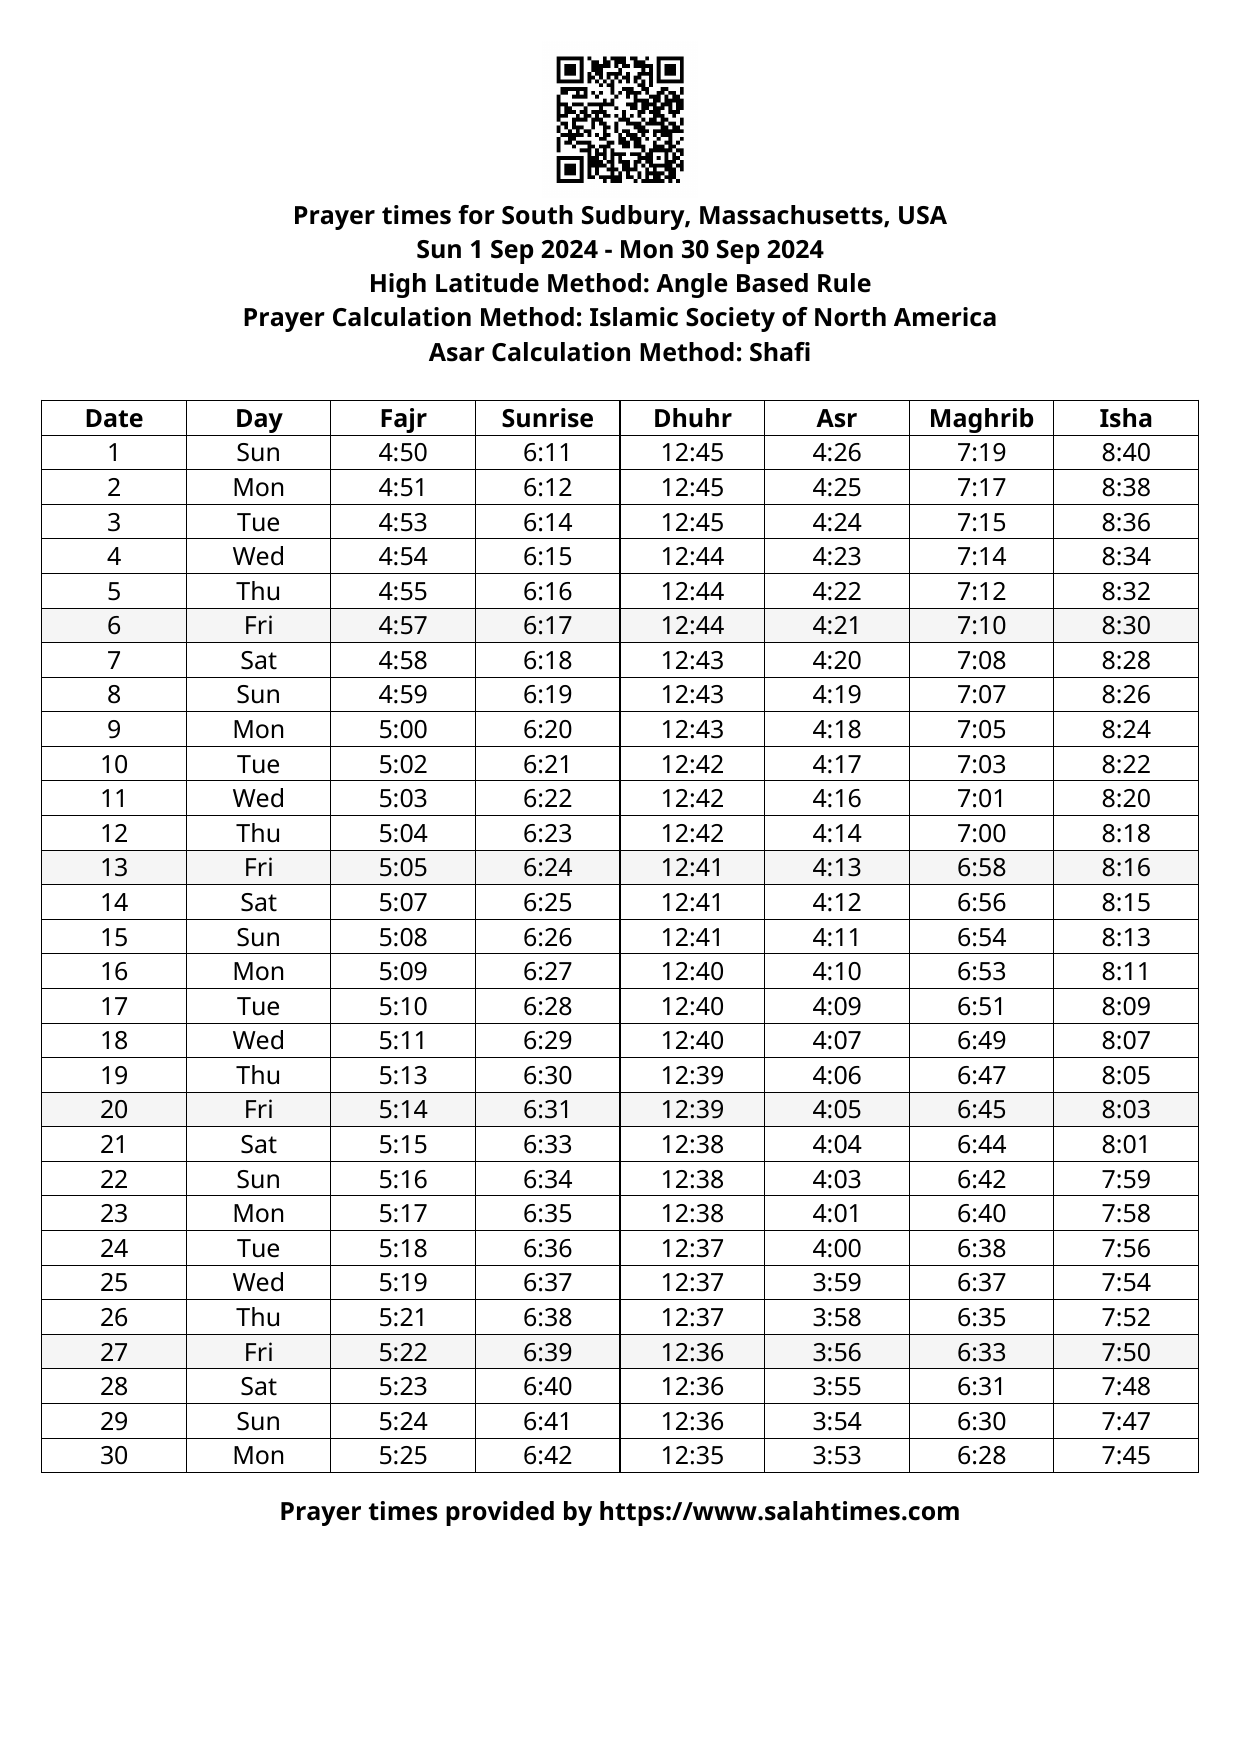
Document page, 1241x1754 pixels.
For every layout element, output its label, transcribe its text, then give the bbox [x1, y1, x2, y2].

text Prayer times for South Sudbury, Massachusetts, USA [42, 198, 1198, 232]
table_cell 30 [42, 1439, 186, 1472]
table_cell 5:18 [331, 1231, 475, 1264]
picture [542, 41, 699, 198]
table_cell 5:02 [331, 747, 475, 780]
table_cell 24 [42, 1231, 186, 1264]
table_cell 7:15 [910, 505, 1053, 538]
table_cell 6:44 [910, 1127, 1053, 1161]
table_cell 7:03 [910, 747, 1053, 780]
text Asar Calculation Method: Shafi [42, 334, 1198, 368]
table_cell 6:49 [910, 1024, 1053, 1057]
table_cell 12:38 [621, 1196, 764, 1230]
table_cell 7:58 [1054, 1196, 1198, 1230]
table_cell 4:54 [331, 539, 475, 573]
table_cell Mon [187, 470, 330, 504]
table_cell 7:56 [1054, 1231, 1198, 1264]
table_cell 9 [42, 712, 186, 746]
table_cell 8:11 [1054, 954, 1198, 988]
table_cell 4:14 [765, 816, 909, 849]
table_cell 4:06 [765, 1058, 909, 1092]
table_cell 6:36 [476, 1231, 619, 1264]
table_cell 3:55 [765, 1369, 909, 1403]
table_cell 4:05 [765, 1093, 909, 1126]
table_cell 6:18 [476, 643, 619, 677]
table_cell 7:07 [910, 678, 1053, 711]
table_cell 7:50 [1054, 1335, 1198, 1368]
table_cell 8:18 [1054, 816, 1198, 849]
table_cell 6:11 [476, 436, 619, 469]
table_cell 4:01 [765, 1196, 909, 1230]
table_cell Tue [187, 989, 330, 1022]
table_cell 20 [42, 1093, 186, 1126]
table_cell 4:19 [765, 678, 909, 711]
table_cell 6:31 [476, 1093, 619, 1126]
table_cell 15 [42, 920, 186, 953]
table_cell 27 [42, 1335, 186, 1368]
table_cell 11 [42, 781, 186, 815]
table_cell 12:39 [621, 1093, 764, 1126]
table_cell 6:22 [476, 781, 619, 815]
table_cell 12:39 [621, 1058, 764, 1092]
table_cell 4:53 [331, 505, 475, 538]
table_cell 7:12 [910, 574, 1053, 607]
table_cell 6:45 [910, 1093, 1053, 1126]
table_cell 6:35 [476, 1196, 619, 1230]
table_cell Sun [187, 1162, 330, 1195]
table_cell 5:08 [331, 920, 475, 953]
table_cell 5:13 [331, 1058, 475, 1092]
table_cell 6:12 [476, 470, 619, 504]
table_cell 8:40 [1054, 436, 1198, 469]
table_cell 7:54 [1054, 1266, 1198, 1299]
table_cell 4:24 [765, 505, 909, 538]
text Sun 1 Sep 2024 - Mon 30 Sep 2024 [42, 232, 1198, 266]
table_cell 6:15 [476, 539, 619, 573]
table_cell Thu [187, 1058, 330, 1092]
table_cell 10 [42, 747, 186, 780]
table_cell 12:37 [621, 1300, 764, 1334]
table_cell 6:42 [910, 1162, 1053, 1195]
table_cell 6:41 [476, 1404, 619, 1437]
table_cell Wed [187, 781, 330, 815]
table_cell 6:28 [910, 1439, 1053, 1472]
table_cell 8:03 [1054, 1093, 1198, 1126]
table_cell 4:58 [331, 643, 475, 677]
table_cell 12:44 [621, 539, 764, 573]
table_cell 8:16 [1054, 851, 1198, 884]
table_cell 8:38 [1054, 470, 1198, 504]
table_cell 12:44 [621, 609, 764, 642]
table_cell 6:38 [910, 1231, 1053, 1264]
table_cell 6:58 [910, 851, 1053, 884]
table_cell 5:04 [331, 816, 475, 849]
table_header Day [187, 401, 330, 434]
table_cell 12:40 [621, 1024, 764, 1057]
table_cell 7:48 [1054, 1369, 1198, 1403]
table_cell 7:00 [910, 816, 1053, 849]
table_cell 5:10 [331, 989, 475, 1022]
table_cell 12:37 [621, 1266, 764, 1299]
table_cell 7:14 [910, 539, 1053, 573]
table_cell 5:23 [331, 1369, 475, 1403]
table_cell 7:08 [910, 643, 1053, 677]
table_header Date [42, 401, 186, 434]
table_cell 5:07 [331, 885, 475, 919]
table_cell 12:40 [621, 954, 764, 988]
table_cell 7:10 [910, 609, 1053, 642]
table_cell 6:33 [910, 1335, 1053, 1368]
table_cell 8:01 [1054, 1127, 1198, 1161]
table_cell 12:41 [621, 920, 764, 953]
table_cell 4:22 [765, 574, 909, 607]
table_cell 12:41 [621, 885, 764, 919]
table_cell 4:16 [765, 781, 909, 815]
table_cell 6:37 [910, 1266, 1053, 1299]
table_cell 4:55 [331, 574, 475, 607]
table_cell 5:19 [331, 1266, 475, 1299]
table_cell 6:25 [476, 885, 619, 919]
table_cell 5:09 [331, 954, 475, 988]
table_cell 8:20 [1054, 781, 1198, 815]
table_header Dhuhr [621, 401, 764, 434]
table_cell 6:53 [910, 954, 1053, 988]
table_cell 8:34 [1054, 539, 1198, 573]
table_cell 8:09 [1054, 989, 1198, 1022]
table_cell 5:05 [331, 851, 475, 884]
table_cell 12:38 [621, 1162, 764, 1195]
table_cell 7 [42, 643, 186, 677]
table_header Fajr [331, 401, 475, 434]
table_header Maghrib [910, 401, 1053, 434]
table_cell 6:42 [476, 1439, 619, 1472]
table_cell 6:40 [476, 1369, 619, 1403]
table_cell 12:43 [621, 712, 764, 746]
table_cell 6:34 [476, 1162, 619, 1195]
table_cell 22 [42, 1162, 186, 1195]
table_cell Fri [187, 851, 330, 884]
table_cell Thu [187, 1300, 330, 1334]
table_cell 12:42 [621, 747, 764, 780]
table_cell 6:40 [910, 1196, 1053, 1230]
table_cell 6:39 [476, 1335, 619, 1368]
table_cell Tue [187, 505, 330, 538]
table_cell 1 [42, 436, 186, 469]
table_cell 4:07 [765, 1024, 909, 1057]
table_cell 29 [42, 1404, 186, 1437]
table_cell 7:19 [910, 436, 1053, 469]
table_cell 12:36 [621, 1404, 764, 1437]
table_cell 3:58 [765, 1300, 909, 1334]
table_cell Wed [187, 1266, 330, 1299]
table_cell Sat [187, 1127, 330, 1161]
table_cell 6:30 [910, 1404, 1053, 1437]
table_cell 18 [42, 1024, 186, 1057]
table_cell 8:24 [1054, 712, 1198, 746]
text Prayer Calculation Method: Islamic Society of North America [42, 300, 1198, 334]
table_cell 6 [42, 609, 186, 642]
table_cell Fri [187, 1335, 330, 1368]
table_cell Tue [187, 1231, 330, 1264]
table_cell Sun [187, 436, 330, 469]
table_cell 6:51 [910, 989, 1053, 1022]
table_cell 5 [42, 574, 186, 607]
table_cell 6:38 [476, 1300, 619, 1334]
table_cell 8:28 [1054, 643, 1198, 677]
table_cell Mon [187, 954, 330, 988]
table_cell 26 [42, 1300, 186, 1334]
table_cell 4:25 [765, 470, 909, 504]
table_cell 4:10 [765, 954, 909, 988]
table_cell 6:56 [910, 885, 1053, 919]
table_cell Mon [187, 712, 330, 746]
table_cell 6:35 [910, 1300, 1053, 1334]
table_cell 12:41 [621, 851, 764, 884]
table_cell 12:38 [621, 1127, 764, 1161]
table_cell 6:14 [476, 505, 619, 538]
table_cell 5:22 [331, 1335, 475, 1368]
table_cell 16 [42, 954, 186, 988]
table_cell Wed [187, 1024, 330, 1057]
table_cell 8:36 [1054, 505, 1198, 538]
table_cell 8:32 [1054, 574, 1198, 607]
table_cell 8:07 [1054, 1024, 1198, 1057]
table_cell Sat [187, 1369, 330, 1403]
table_cell 4:18 [765, 712, 909, 746]
table_cell Tue [187, 747, 330, 780]
table_cell 6:54 [910, 920, 1053, 953]
table_cell 12:45 [621, 436, 764, 469]
table_cell Thu [187, 816, 330, 849]
table_cell Sun [187, 920, 330, 953]
table_cell 23 [42, 1196, 186, 1230]
table_cell 7:52 [1054, 1300, 1198, 1334]
table_cell 19 [42, 1058, 186, 1092]
table_cell 12:44 [621, 574, 764, 607]
table_cell 5:14 [331, 1093, 475, 1126]
table_cell 12:43 [621, 643, 764, 677]
table_cell 5:16 [331, 1162, 475, 1195]
table_cell 5:00 [331, 712, 475, 746]
table_cell 13 [42, 851, 186, 884]
table_cell 6:23 [476, 816, 619, 849]
table_cell 25 [42, 1266, 186, 1299]
table_cell 6:26 [476, 920, 619, 953]
table_cell 6:17 [476, 609, 619, 642]
table_cell 7:59 [1054, 1162, 1198, 1195]
text Prayer times provided by https://www.salahtimes.com [42, 1494, 1198, 1528]
table_cell 8:30 [1054, 609, 1198, 642]
table_cell 12:35 [621, 1439, 764, 1472]
table_cell 6:16 [476, 574, 619, 607]
table_header Isha [1054, 401, 1198, 434]
table_cell 6:28 [476, 989, 619, 1022]
table_cell 4:13 [765, 851, 909, 884]
table_cell 5:11 [331, 1024, 475, 1057]
table_cell 28 [42, 1369, 186, 1403]
table_cell 6:30 [476, 1058, 619, 1092]
table_cell 4:09 [765, 989, 909, 1022]
table_cell Sat [187, 885, 330, 919]
table_cell 4:21 [765, 609, 909, 642]
table_cell 12:40 [621, 989, 764, 1022]
table_cell 7:01 [910, 781, 1053, 815]
table_cell 8:13 [1054, 920, 1198, 953]
table_cell 7:17 [910, 470, 1053, 504]
table_cell 4:03 [765, 1162, 909, 1195]
table_cell 3:56 [765, 1335, 909, 1368]
table_cell 5:03 [331, 781, 475, 815]
text High Latitude Method: Angle Based Rule [42, 266, 1198, 300]
table_cell 6:19 [476, 678, 619, 711]
table_cell Mon [187, 1196, 330, 1230]
table_cell 6:33 [476, 1127, 619, 1161]
table_cell 12:42 [621, 816, 764, 849]
table_cell 12:37 [621, 1231, 764, 1264]
table_cell 8:15 [1054, 885, 1198, 919]
table_cell 6:37 [476, 1266, 619, 1299]
table_cell 6:21 [476, 747, 619, 780]
table_cell 12:43 [621, 678, 764, 711]
table_cell 4:26 [765, 436, 909, 469]
table_cell 7:47 [1054, 1404, 1198, 1437]
table_cell 4:11 [765, 920, 909, 953]
table_cell 6:29 [476, 1024, 619, 1057]
table_cell 17 [42, 989, 186, 1022]
table_cell 5:24 [331, 1404, 475, 1437]
table_cell 5:25 [331, 1439, 475, 1472]
table_cell 6:27 [476, 954, 619, 988]
table_cell 4:50 [331, 436, 475, 469]
table_cell 12:36 [621, 1369, 764, 1403]
table_cell 3:54 [765, 1404, 909, 1437]
table_cell 6:20 [476, 712, 619, 746]
table_cell Thu [187, 574, 330, 607]
table_cell Fri [187, 1093, 330, 1126]
table_cell 21 [42, 1127, 186, 1161]
table_cell 12 [42, 816, 186, 849]
table_cell 12:36 [621, 1335, 764, 1368]
table_cell 12:45 [621, 470, 764, 504]
table_cell 14 [42, 885, 186, 919]
table_cell Sun [187, 678, 330, 711]
table_cell 6:24 [476, 851, 619, 884]
table_cell 6:47 [910, 1058, 1053, 1092]
table_cell 4:51 [331, 470, 475, 504]
table_cell 3:59 [765, 1266, 909, 1299]
table_cell 4:59 [331, 678, 475, 711]
table_cell 4 [42, 539, 186, 573]
table_cell 4:20 [765, 643, 909, 677]
table_header Asr [765, 401, 909, 434]
table_cell 5:21 [331, 1300, 475, 1334]
table_cell 8 [42, 678, 186, 711]
table_cell Sat [187, 643, 330, 677]
table_cell 8:22 [1054, 747, 1198, 780]
table_cell 3 [42, 505, 186, 538]
table_cell Fri [187, 609, 330, 642]
table_header Sunrise [476, 401, 619, 434]
table_cell 4:00 [765, 1231, 909, 1264]
table_cell 7:45 [1054, 1439, 1198, 1472]
table_cell 7:05 [910, 712, 1053, 746]
table_cell 4:04 [765, 1127, 909, 1161]
table_cell 5:17 [331, 1196, 475, 1230]
table_cell 6:31 [910, 1369, 1053, 1403]
table_cell 4:23 [765, 539, 909, 573]
table_cell 2 [42, 470, 186, 504]
table_cell 8:26 [1054, 678, 1198, 711]
table_cell Wed [187, 539, 330, 573]
table_cell 4:57 [331, 609, 475, 642]
table_cell Mon [187, 1439, 330, 1472]
table_cell 4:17 [765, 747, 909, 780]
table_cell Sun [187, 1404, 330, 1437]
table_cell 12:45 [621, 505, 764, 538]
table_cell 8:05 [1054, 1058, 1198, 1092]
table_cell 3:53 [765, 1439, 909, 1472]
table_cell 5:15 [331, 1127, 475, 1161]
table_cell 12:42 [621, 781, 764, 815]
table_cell 4:12 [765, 885, 909, 919]
